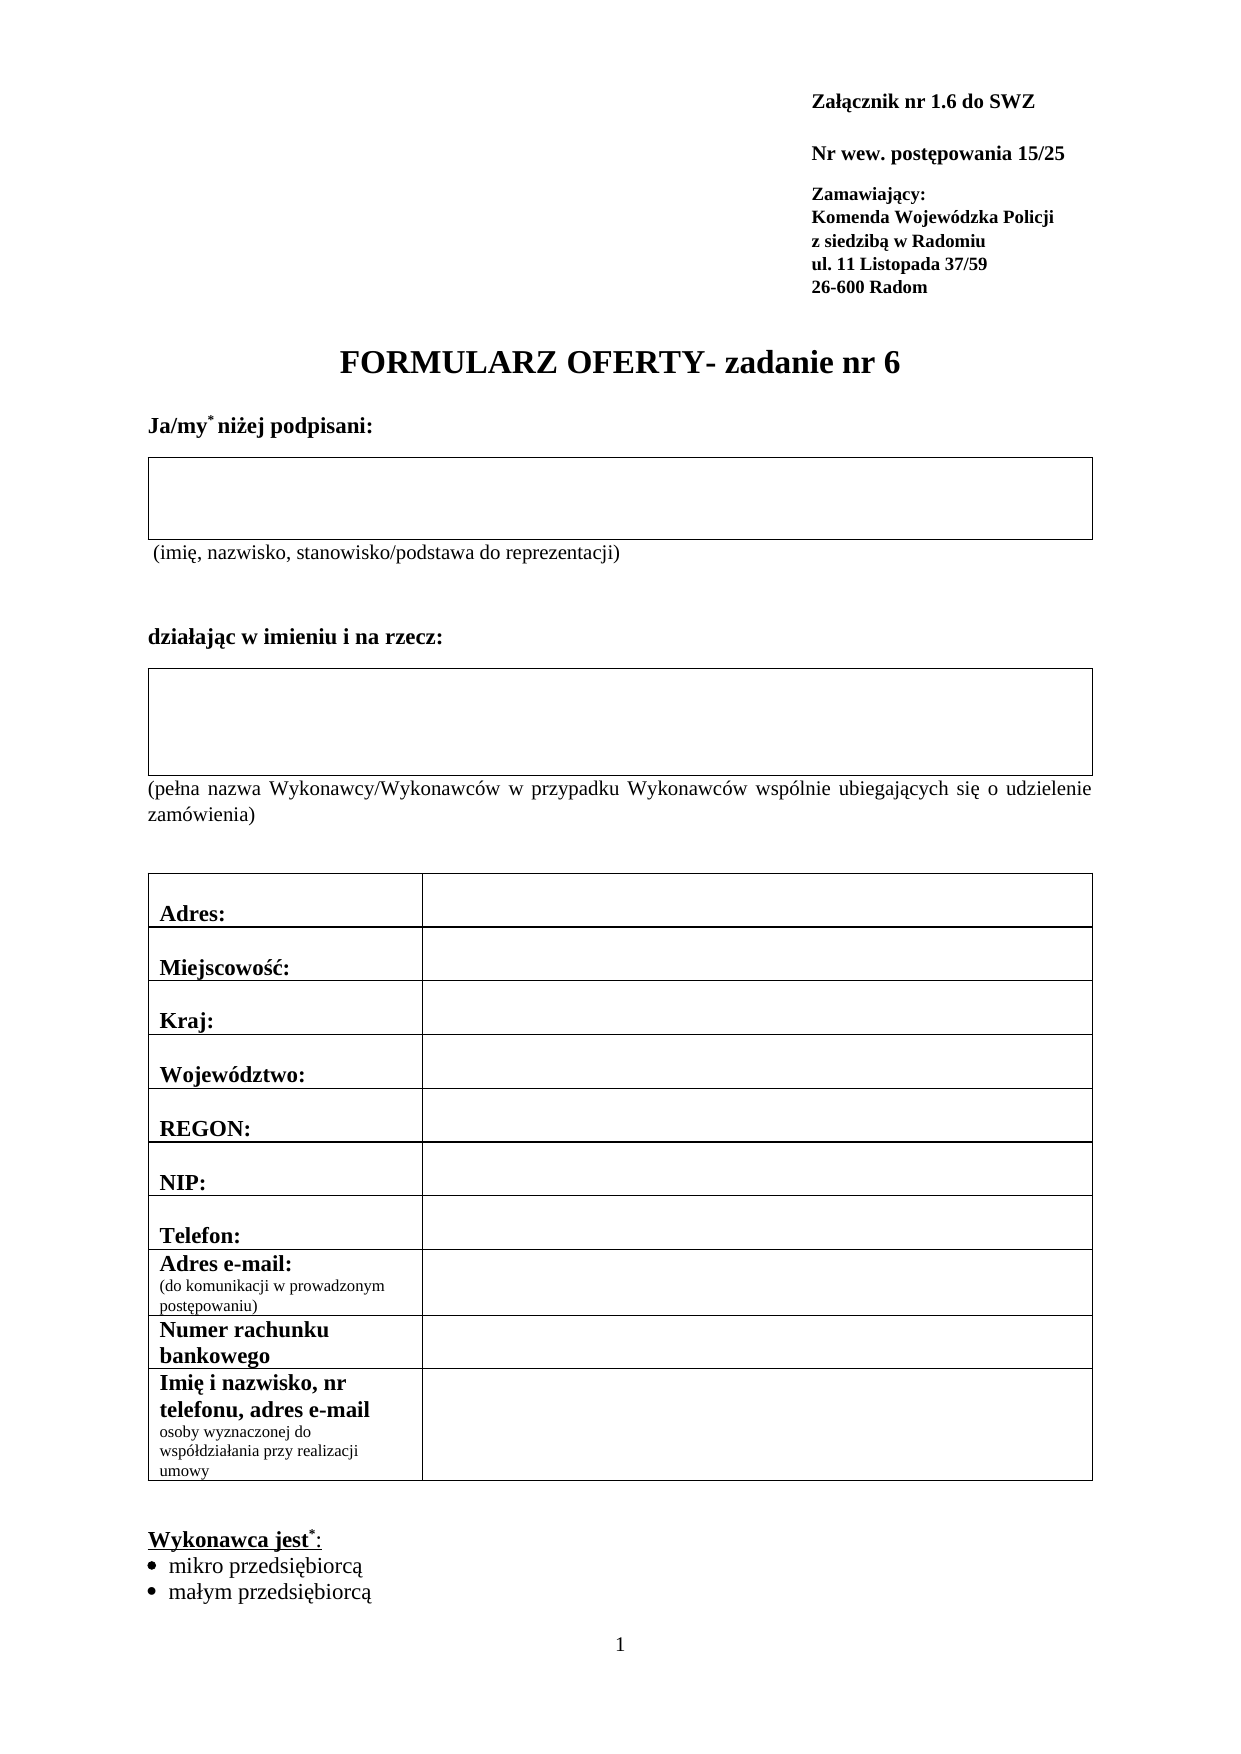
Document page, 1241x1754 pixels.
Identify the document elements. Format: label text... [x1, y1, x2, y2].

table_cell REGON: [149, 1089, 422, 1141]
table_header Adres: [149, 874, 422, 926]
table_header [149, 669, 1092, 774]
table_header [149, 458, 1092, 539]
table_cell [423, 928, 1092, 980]
list mikro przedsiębiorcą [148, 1552, 1093, 1578]
list działając w imieniu i na rzecz: [148, 623, 1093, 649]
table_cell Adres e-mail: (do komunikacji w prowadzonym postępowaniu) [149, 1250, 422, 1314]
list (pełna nazwa Wykonawcy/Wykonawców w przypadku Wykonawców wspólnie ubiegających się o udzielenie zamówienia) [148, 776, 1093, 826]
table_cell [423, 981, 1092, 1034]
table_cell Telefon: [149, 1196, 422, 1249]
table_cell [423, 1369, 1092, 1479]
list Nr wew. postępowania 15/25 [739, 141, 1093, 164]
list małym przedsiębiorcą [148, 1578, 1093, 1605]
list Załącznik nr 1.6 do SWZ [739, 89, 1093, 113]
list FORMULARZ OFERTY- zadanie nr 6 [148, 342, 1093, 381]
table_cell [423, 1143, 1092, 1195]
table_cell Numer rachunku bankowego [149, 1316, 422, 1368]
table_cell [423, 1250, 1092, 1314]
table_cell Imię i nazwisko, nr telefonu, adres e-mail osoby wyznaczonej do współdziałania przy realizacji umowy [149, 1369, 422, 1479]
table_cell Miejscowość: [149, 928, 422, 980]
table_cell [423, 1316, 1092, 1368]
table_cell [423, 1196, 1092, 1249]
table_cell NIP: [149, 1143, 422, 1195]
table_cell [423, 1089, 1092, 1141]
list Ja/my* niżej podpisani: [148, 412, 1093, 438]
list (imię, nazwisko, stanowisko/podstawa do reprezentacji) [148, 540, 1093, 564]
table_cell Kraj: [149, 981, 422, 1034]
table_cell [423, 1035, 1092, 1088]
table_header [423, 874, 1092, 926]
text Wykonawca jest*: [148, 1526, 1093, 1552]
table_cell Województwo: [149, 1035, 422, 1088]
text Zamawiający: Komenda Wojewódzka Policji z siedzibą w Radomiu ul. 11 Listopada 37/59 26-600 Radom [811, 183, 1093, 298]
